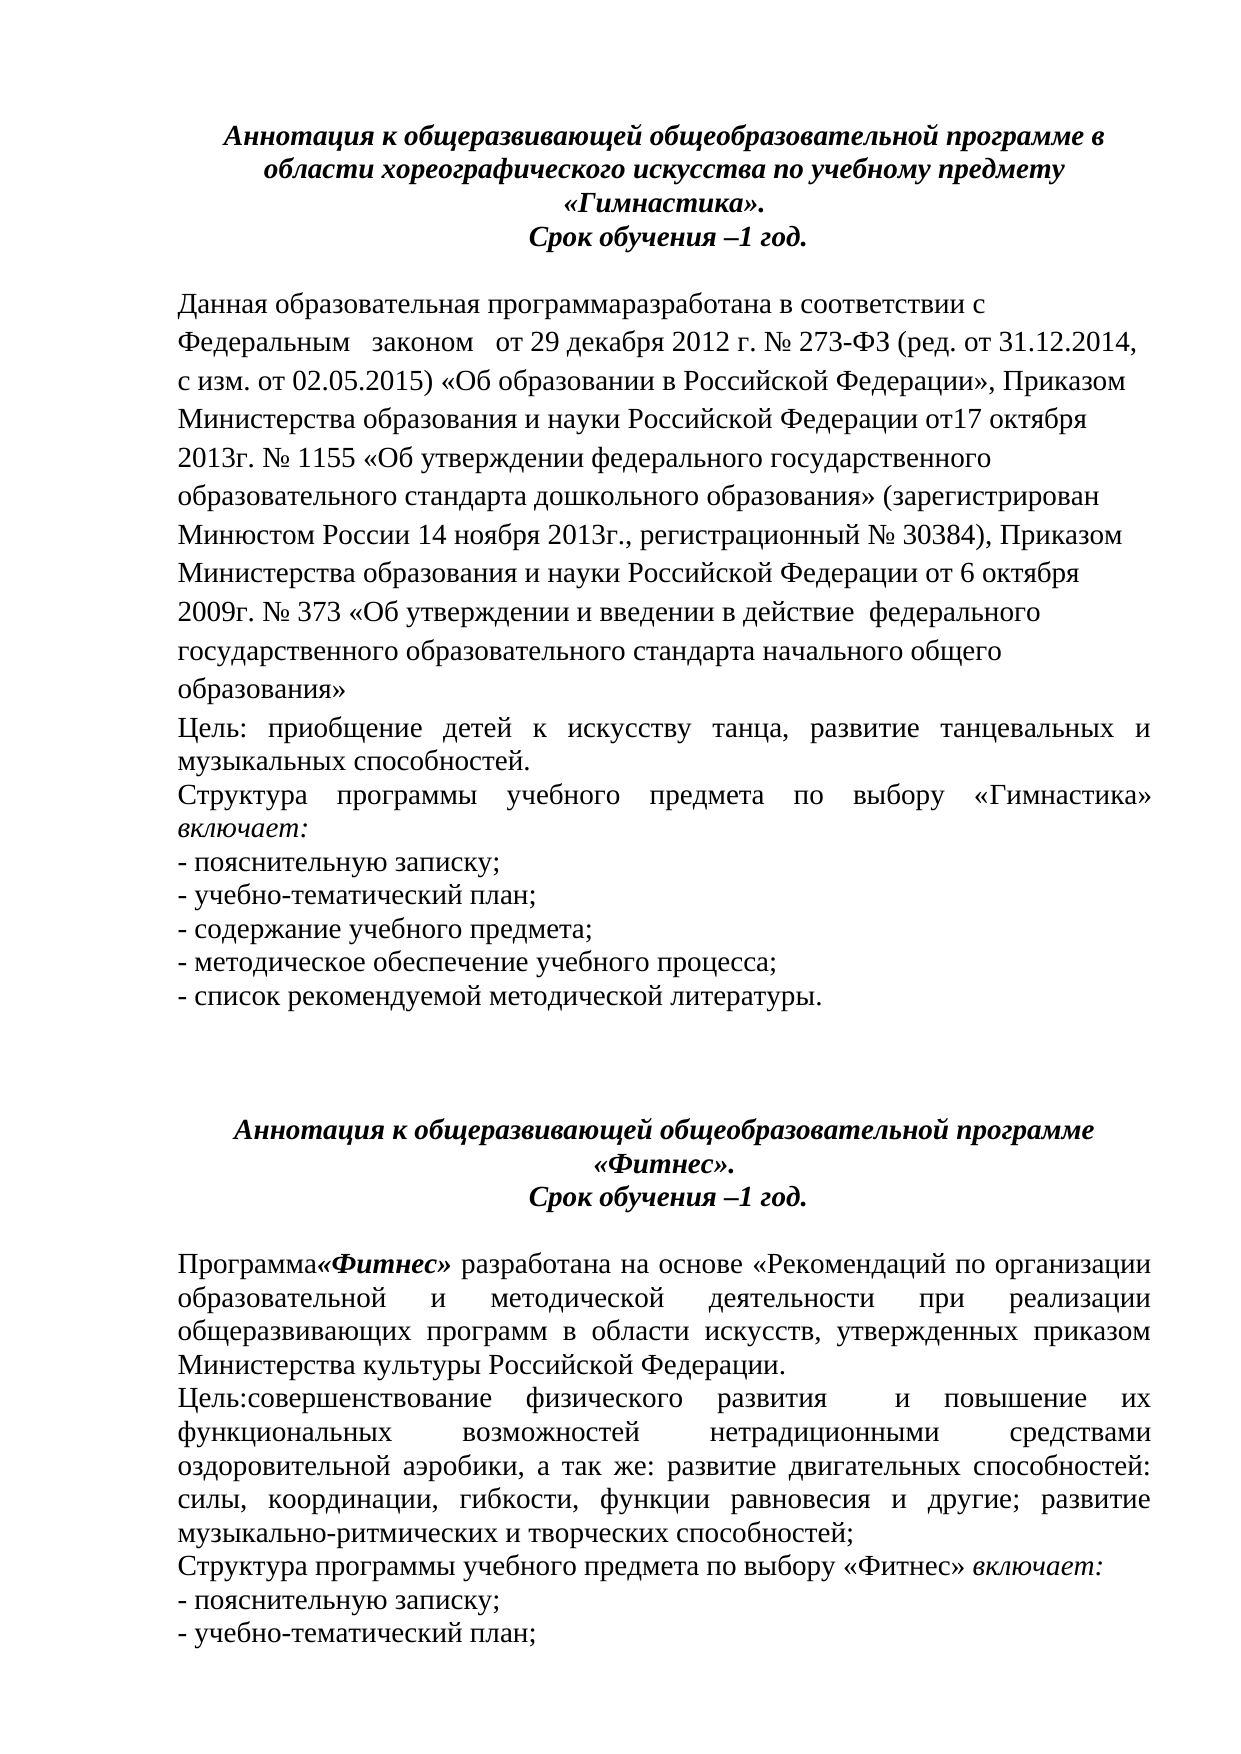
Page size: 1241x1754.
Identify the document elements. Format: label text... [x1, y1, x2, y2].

text Данная образовательная программаразработана в соответствии с Федеральным законом от 29 декабря 2012 г. № 273-ФЗ (ред. от 31.12.2014, с изм. от 02.05.2015) «Об образовании в Российской Федерации», Приказом Министерства образования и науки Российской Федерации от17 октября 2013г. № 1155 «Об утверждении федерального государственного образовательного стандарта дошкольного образования» (зарегистрирован Минюстом России 14 ноября 2013г., регистрационный № 30384), Приказом Министерства образования и науки Российской Федерации от 6 октября 2009г. № 373 «Об утверждении и введении в действие федерального государственного образовательного стандарта начального общего образования» [177, 286, 1152, 705]
text Структура программы учебного предмета по выбору «Гимнастика» включает: [177, 777, 1152, 844]
text - учебно-тематический план; [177, 877, 1152, 911]
text - пояснительную записку; [177, 844, 1152, 877]
text - содержание учебного предмета; [177, 911, 1152, 944]
text Аннотация к общеразвивающей общеобразовательной программе «Фитнес». [177, 1112, 1152, 1179]
text - учебно-тематический план; [177, 1615, 1152, 1649]
text Структура программы учебного предмета по выбору «Фитнес» включает: [177, 1548, 1152, 1582]
text Программа«Фитнес» разработана на основе «Рекомендаций по организации образовательной и методической деятельности при реализации общеразвивающих программ в области искусств, утвержденных приказом Министерства культуры Российской Федерации. [177, 1246, 1152, 1381]
text Срок обучения –1 год. [177, 1179, 1152, 1213]
text Аннотация к общеразвивающей общеобразовательной программе в области хореографического искусства по учебному предмету «Гимнастика». [177, 118, 1152, 219]
text Цель: приобщение детей к искусству танца, развитие танцевальных и музыкальных способностей. [177, 710, 1152, 777]
text Срок обучения –1 год. [177, 219, 1152, 252]
text - список рекомендуемой методической литературы. [177, 978, 1152, 1012]
text Цель:совершенствование физического развития и повышение их функциональных возможностей нетрадиционными средствами оздоровительной аэробики, а так же: развитие двигательных способностей: силы, координации, гибкости, функции равновесия и другие; развитие музыкально-ритмических и творческих способностей; [177, 1381, 1152, 1548]
text - пояснительную записку; [177, 1582, 1152, 1615]
text - методическое обеспечение учебного процесса; [177, 944, 1152, 978]
